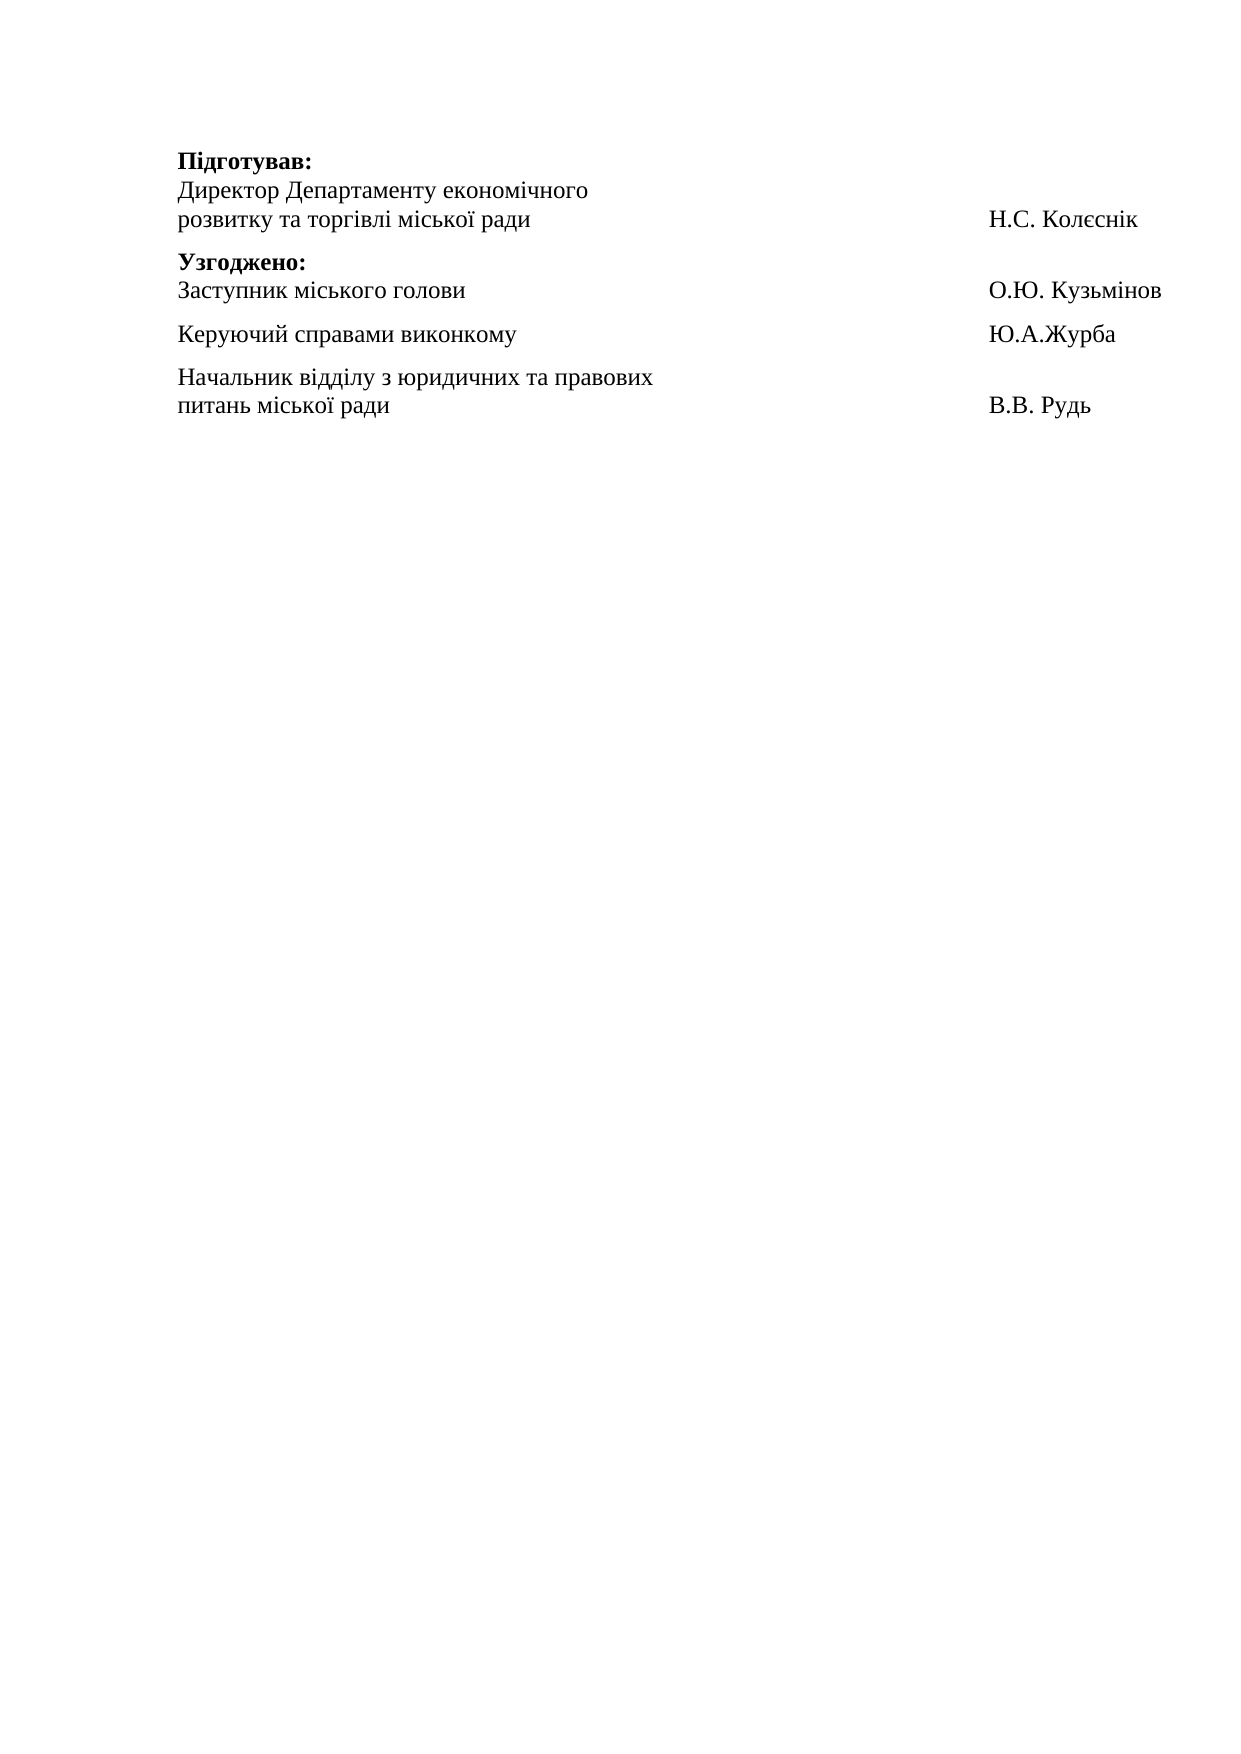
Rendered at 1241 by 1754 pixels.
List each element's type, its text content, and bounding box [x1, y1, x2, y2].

text Керуючий справами виконкому Ю.А.Журба [177, 319, 1181, 347]
text Начальник відділу з юридичних та правових [177, 362, 1181, 391]
text Заступник міського голови О.Ю. Кузьмінов [177, 276, 1181, 304]
text Директор Департаменту економічного [177, 175, 1181, 204]
text Узгоджено: [177, 247, 1181, 276]
text розвитку та торгівлі міської ради Н.С. Колєснік [177, 204, 1181, 232]
text Підготував: [177, 146, 1181, 175]
text питань міської ради В.В. Рудь [177, 391, 1181, 419]
